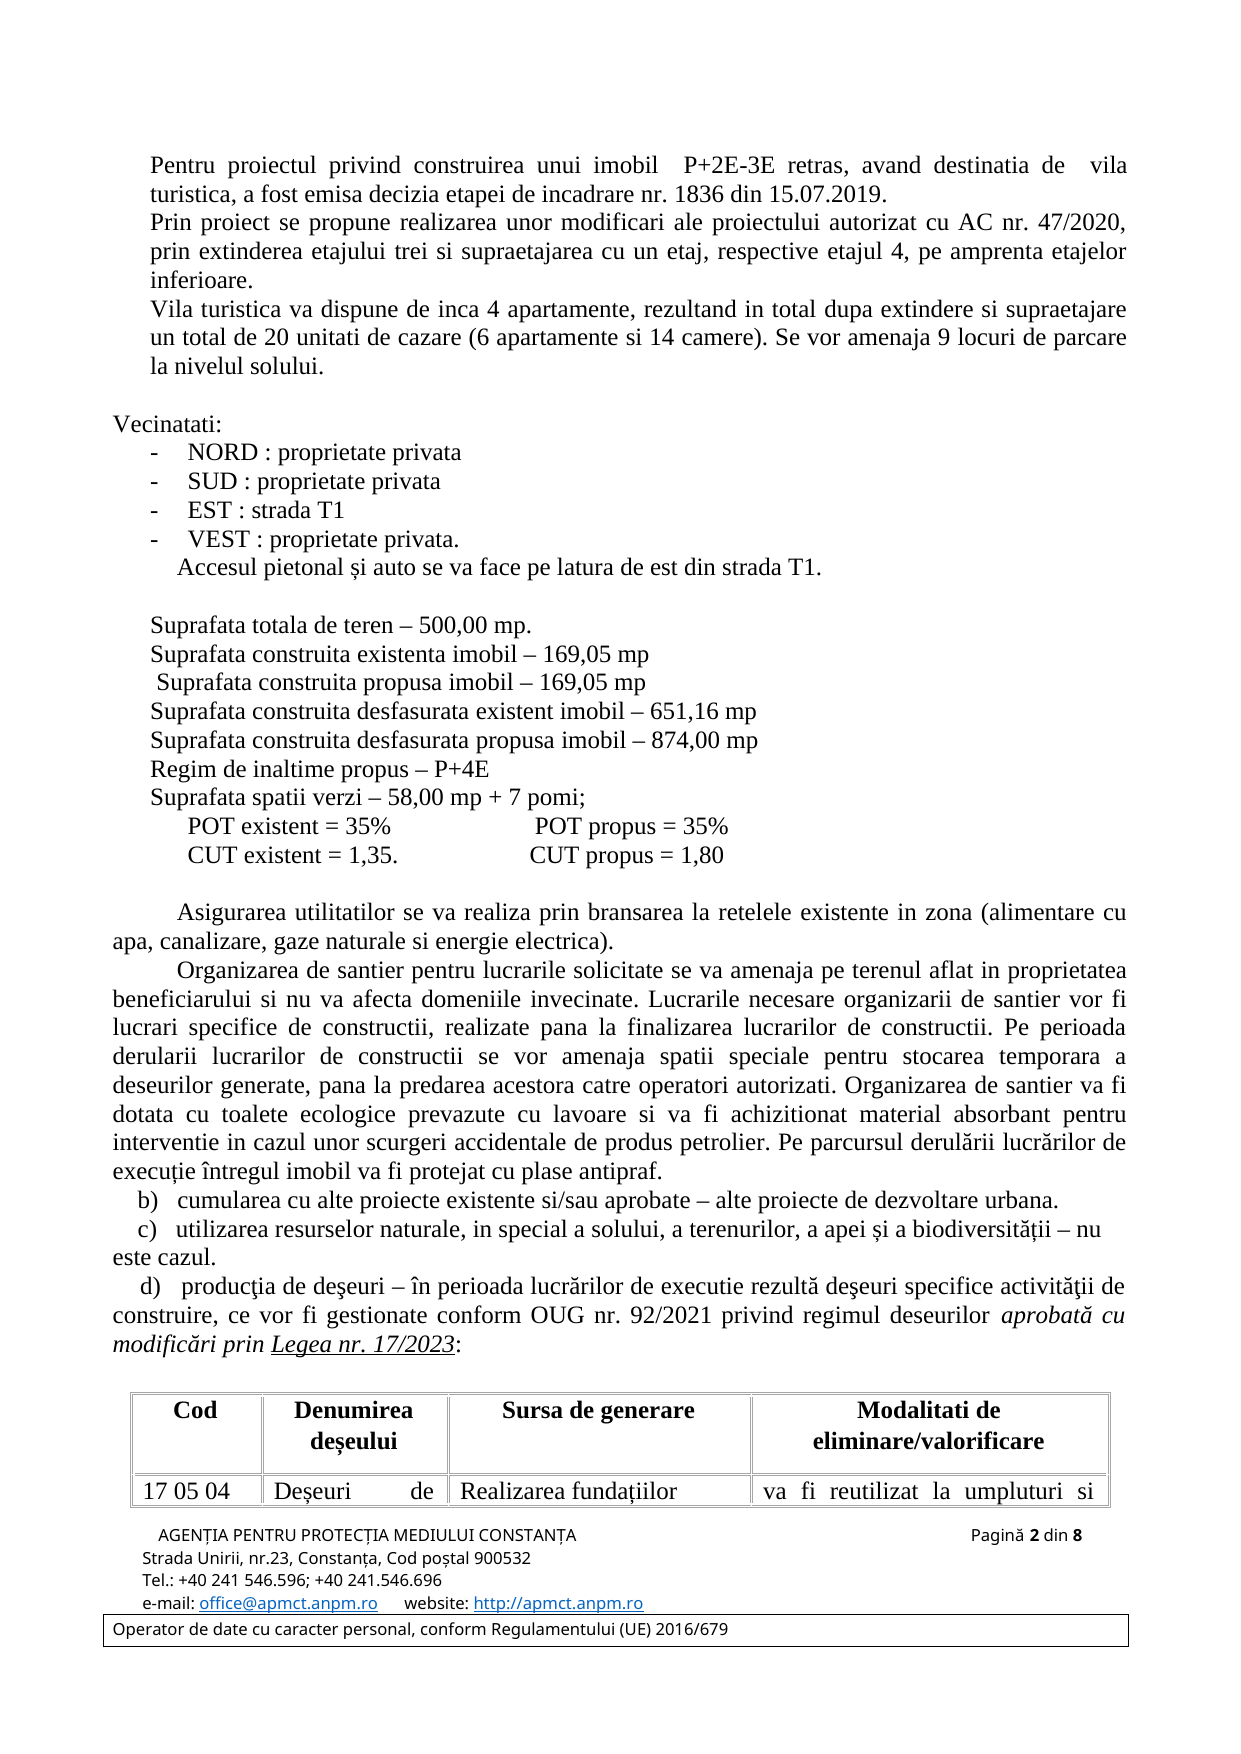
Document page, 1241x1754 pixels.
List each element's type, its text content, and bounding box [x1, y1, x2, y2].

list Suprafata spatii verzi – 58,00 mp + 7 pomi; [112, 782, 1128, 811]
list SUD : proprietate privata [150, 466, 1124, 495]
table_header Sursa de generare [449, 1393, 752, 1473]
text POT existent = 35% POT propus = 35% [112, 811, 1128, 840]
text d) producţia de deşeuri – în perioada lucrărilor de executie rezultă deşeuri specifice activităţii de construire, ce vor fi gestionate conform OUG nr. 92/2021 privind regimul deseurilor aprobată cu modificări prin Legea nr. 17/2023: [112, 1271, 1128, 1357]
text c) utilizarea resurselor naturale, in special a solului, a terenurilor, a apei și a biodiversității – nu este cazul. [112, 1214, 1128, 1271]
list Suprafata construita desfasurata propusa imobil – 874,00 mp [112, 725, 1128, 754]
list Suprafata construita existenta imobil – 169,05 mp [112, 639, 1128, 667]
list Vila turistica va dispune de inca 4 apartamente, rezultand in total dupa extindere si supraetajare un total de 20 unitati de cazare (6 apartamente si 14 camere). Se vor amenaja 9 locuri de parcare la nivelul solului. [150, 294, 1128, 380]
list Suprafata construita propusa imobil – 169,05 mp [112, 667, 1128, 696]
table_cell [752, 1473, 1109, 1505]
table_header Cod [133, 1395, 262, 1473]
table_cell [262, 1476, 448, 1505]
list Prin proiect se propune realizarea unor modificari ale proiectului autorizat cu AC nr. 47/2020, prin extinderea etajului trei si supraetajarea cu un etaj, respective etajul 4, pe amprenta etajelor inferioare. [150, 207, 1128, 294]
text Asigurarea utilitatilor se va realiza prin bransarea la retelele existente in zona (alimentare cu apa, canalizare, gaze naturale si energie electrica). [112, 897, 1128, 955]
list EST : strada T1 [150, 495, 1124, 524]
table_cell 17 05 04 [131, 1473, 262, 1505]
text Organizarea de santier pentru lucrarile solicitate se va amenaja pe terenul aflat in proprietatea beneficiarului si nu va afecta domeniile invecinate. Lucrarile necesare organizarii de santier vor fi lucrari specifice de constructii, realizate pana la finalizarea lucrarilor de constructii. Pe perioada derularii lucrarilor de constructii se vor amenaja spatii speciale pentru stocarea temporara a deseurilor generate, pana la predarea acestora catre operatori autorizati. Organizarea de santier va fi dotata cu toalete ecologice prevazute cu lavoare si va fi achizitionat material absorbant pentru interventie in cazul unor scurgeri accidentale de produs petrolier. Pe parcursul derulării lucrărilor de execuție întregul imobil va fi protejat cu plase antipraf. [112, 955, 1128, 1185]
list Pentru proiectul privind construirea unui imobil P+2E-3E retras, avand destinatia de vila turistica, a fost emisa decizia etapei de incadrare nr. 1836 din 15.07.2019. [150, 150, 1128, 207]
list Suprafata totala de teren – 500,00 mp. [112, 610, 1128, 639]
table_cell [449, 1473, 752, 1505]
text b) cumularea cu alte proiecte existente si/sau aprobate – alte proiecte de dezvoltare urbana. [112, 1185, 1128, 1214]
list Regim de inaltime propus – P+4E [112, 754, 1128, 782]
text Accesul pietonal și auto se va face pe latura de est din strada T1. [112, 552, 1128, 581]
text CUT existent = 1,35. CUT propus = 1,80 [112, 840, 1128, 869]
table_header Modalitati de eliminare/valorificare [752, 1395, 1108, 1473]
list Suprafata construita desfasurata existent imobil – 651,16 mp [112, 696, 1128, 725]
list Vecinatati: [112, 409, 1128, 437]
table_header Denumirea deșeului [262, 1395, 448, 1473]
list NORD : proprietate privata [150, 437, 1124, 466]
list VEST : proprietate privata. [150, 524, 1124, 552]
